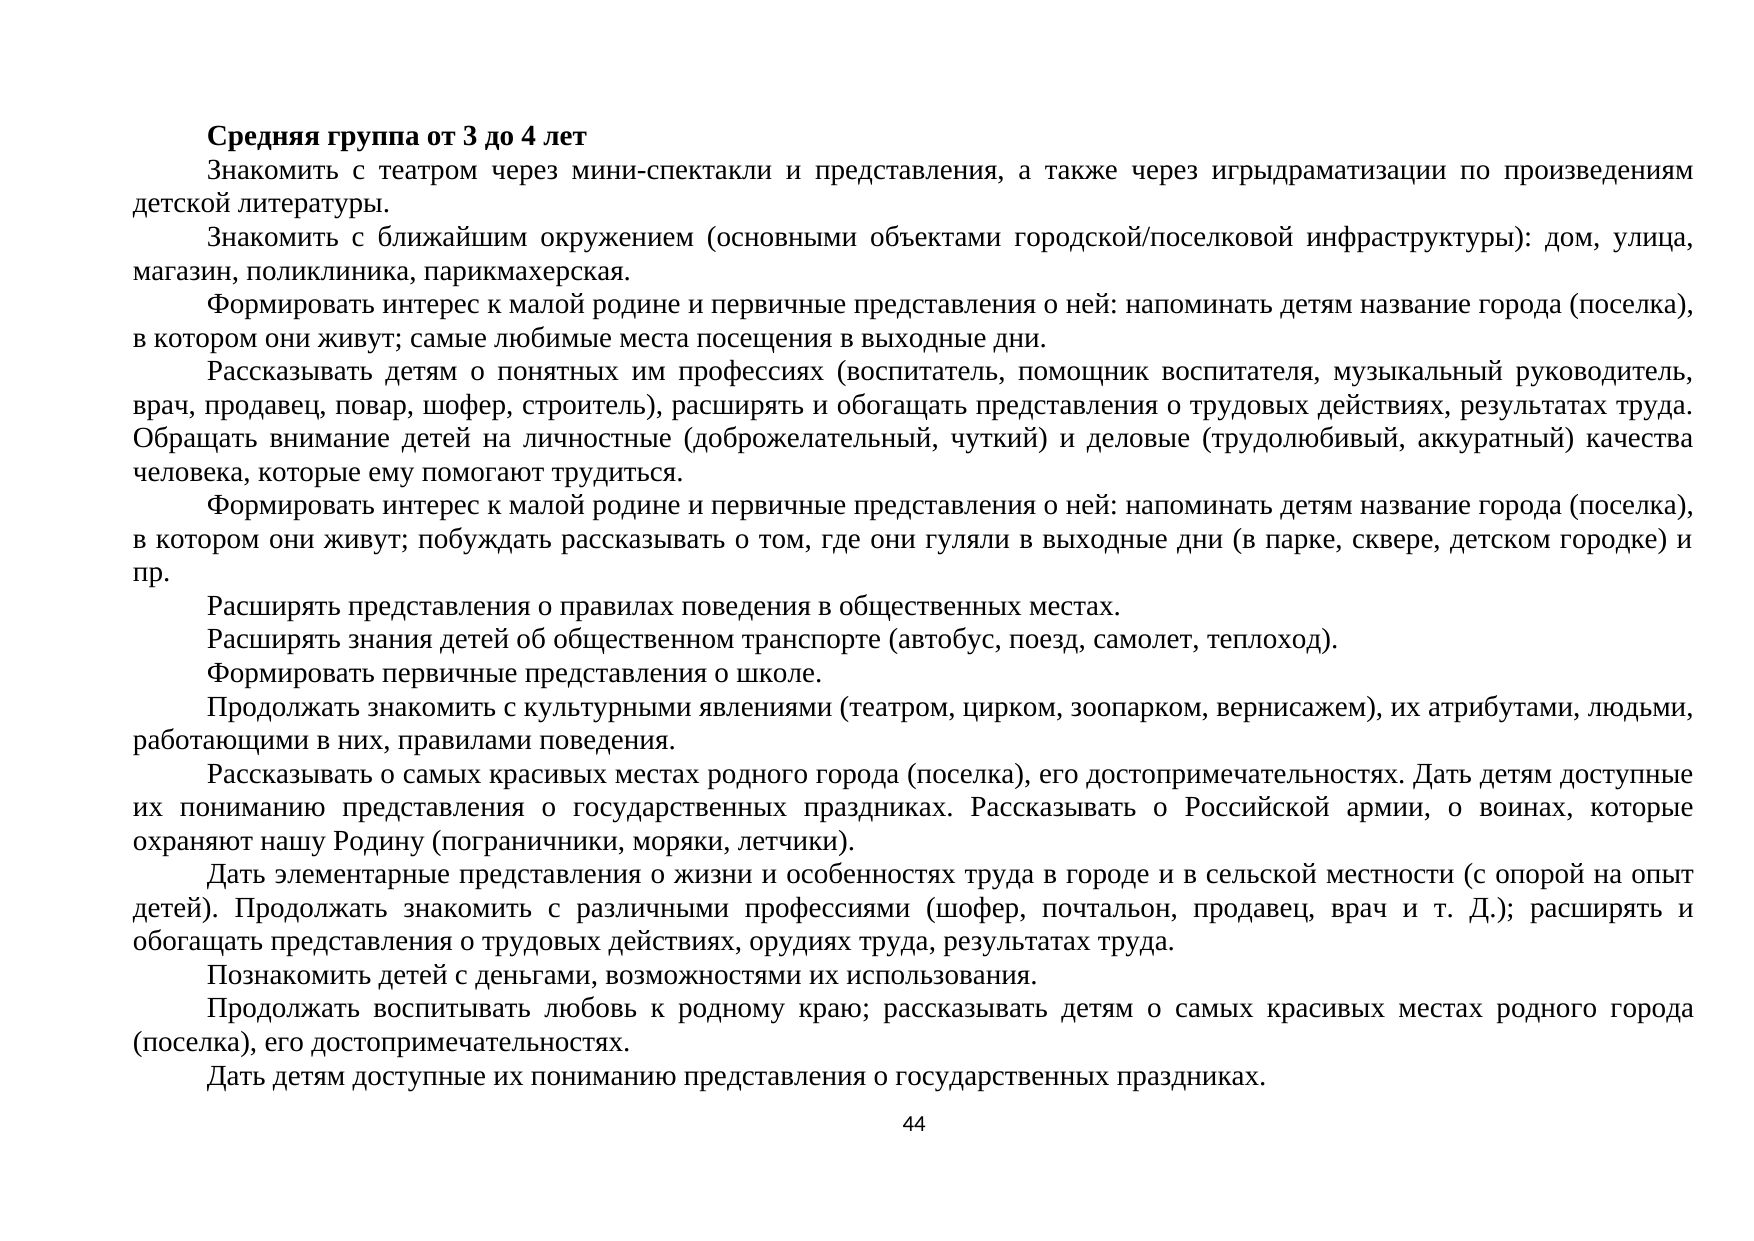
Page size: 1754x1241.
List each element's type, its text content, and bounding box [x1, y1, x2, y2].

text Рассказывать детям о понятных им профессиях (воспитатель, помощник воспитателя, музыкальный руководитель, врач, продавец, повар, шофер, строитель), расширять и обогащать представления о трудовых действиях, результатах труда. Обращать внимание детей на личностные (доброжелательный, чуткий) и деловые (трудолюбивый, аккуратный) качества человека, которые ему помогают трудиться. [133, 353, 1695, 487]
text Расширять знания детей об общественном транспорте (автобус, поезд, самолет, теплоход). [133, 622, 1695, 655]
text Познакомить детей с деньгами, возможностями их использования. [133, 957, 1695, 991]
text Продолжать знакомить с культурными явлениями (театром, цирком, зоопарком, вернисажем), их атрибутами, людьми, работающими в них, правилами поведения. [133, 689, 1695, 756]
text Формировать интерес к малой родине и первичные представления о ней: напоминать детям название города (поселка), в котором они живут; самые любимые места посещения в выходные дни. [133, 286, 1695, 353]
text Дать детям доступные их пониманию представления о государственных праздниках. [133, 1058, 1695, 1091]
text Формировать первичные представления о школе. [133, 655, 1695, 689]
text Дать элементарные представления о жизни и особенностях труда в городе и в сельской местности (с опорой на опыт детей). Продолжать знакомить с различными профессиями (шофер, почтальон, продавец, врач и т. Д.); расширять и обогащать представления о трудовых действиях, орудиях труда, результатах труда. [133, 856, 1695, 957]
text Знакомить с ближайшим окружением (основными объектами городской/поселковой инфраструктуры): дом, улица, магазин, поликлиника, парикмахерская. [133, 219, 1695, 286]
text Продолжать воспитывать любовь к родному краю; рассказывать детям о самых красивых местах родного города (поселка), его достопримечательностях. [133, 991, 1695, 1058]
text Расширять представления о правилах поведения в общественных местах. [133, 588, 1695, 622]
text Формировать интерес к малой родине и первичные представления о ней: напоминать детям название города (поселка), в котором они живут; побуждать рассказывать о том, где они гуляли в выходные дни (в парке, сквере, детском городке) и пр. [133, 487, 1695, 588]
text Средняя группа от 3 до 4 лет [133, 118, 1695, 152]
text Знакомить с театром через мини-спектакли и представления, а также через игрыдраматизации по произведениям детской литературы. [133, 152, 1695, 219]
text Рассказывать о самых красивых местах родного города (поселка), его достопримечательностях. Дать детям доступные их пониманию представления о государственных праздниках. Рассказывать о Российской армии, о воинах, которые охраняют нашу Родину (пограничники, моряки, летчики). [133, 756, 1695, 856]
